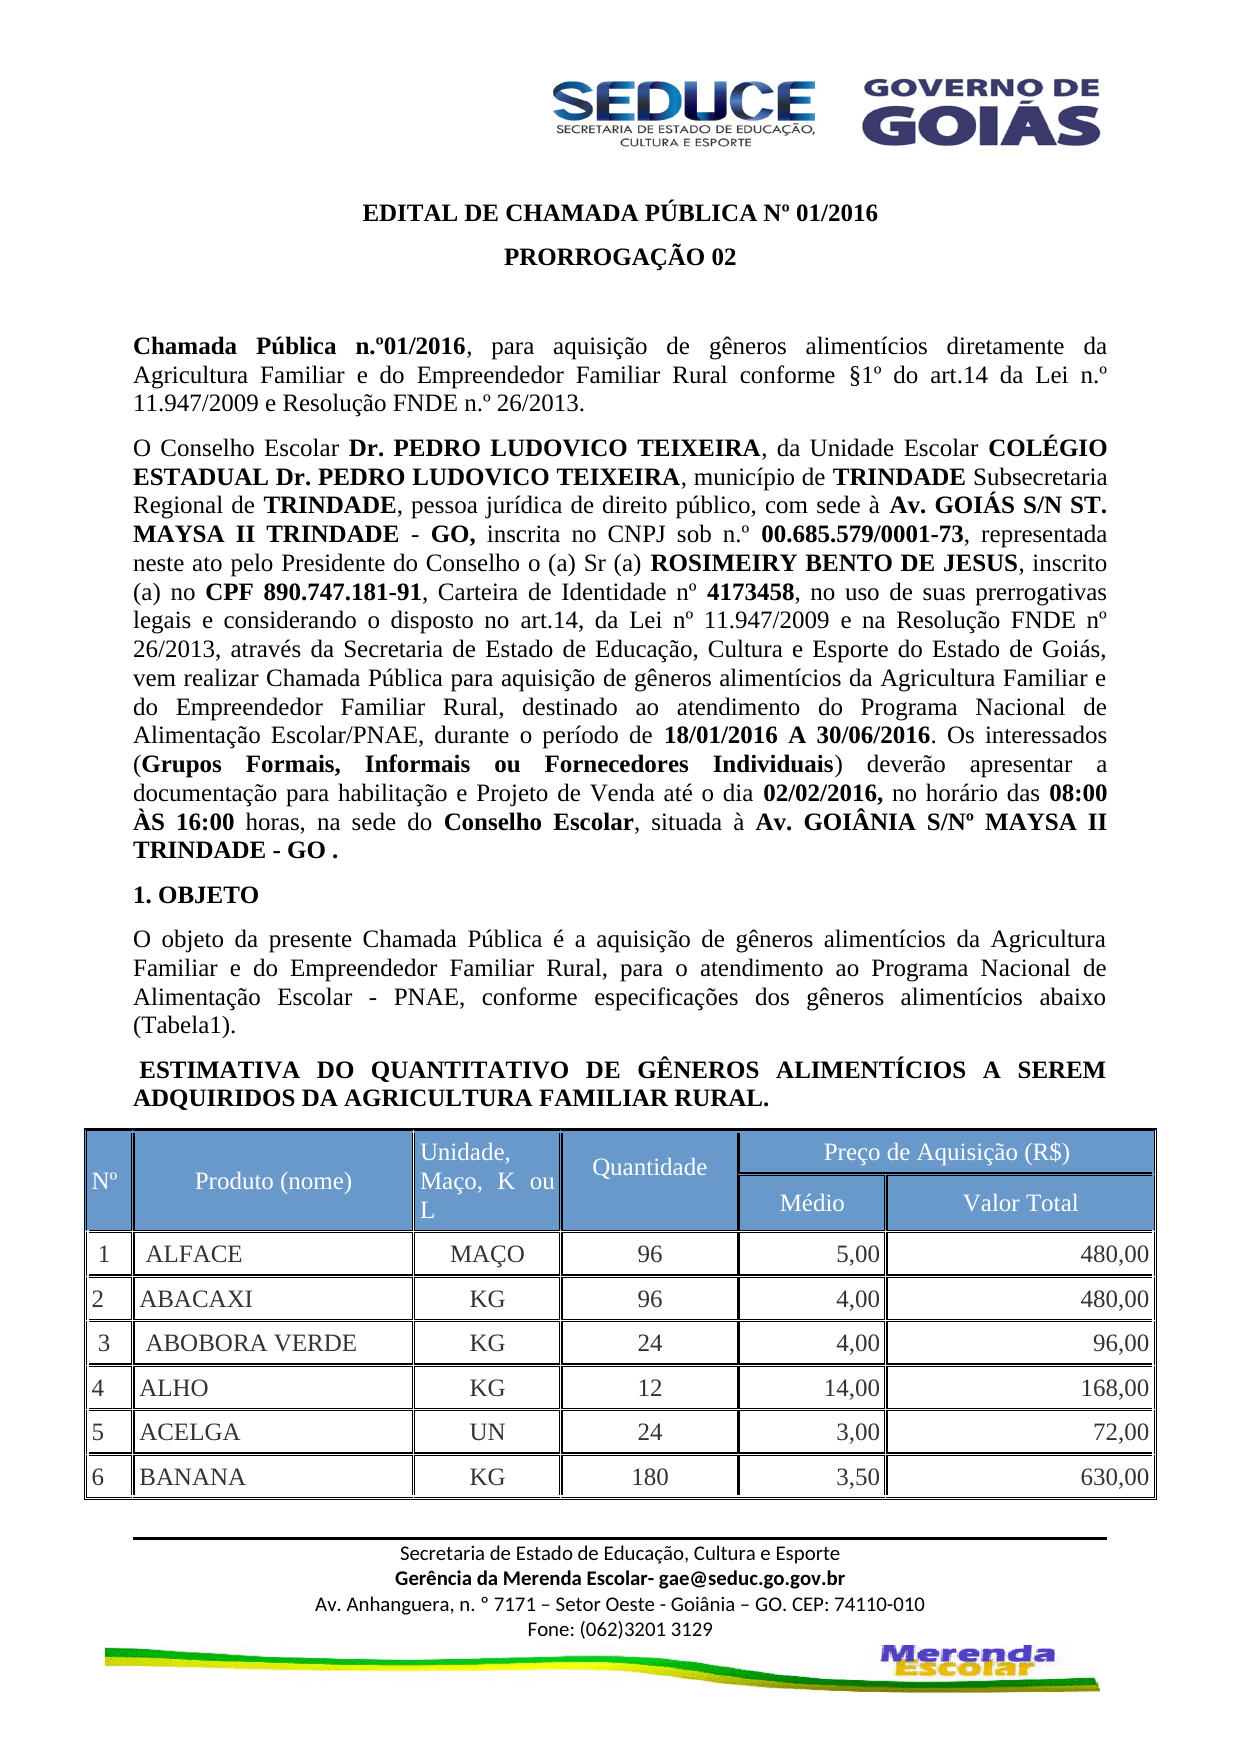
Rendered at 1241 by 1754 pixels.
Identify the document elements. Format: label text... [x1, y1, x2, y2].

table_cell BANANA [133, 1456, 413, 1497]
table_cell 1 [85, 1230, 133, 1274]
table_cell ABACAXI [135, 1278, 412, 1319]
table_cell 24 [563, 1411, 737, 1452]
table_cell 12 [563, 1367, 737, 1408]
table_cell Médio [740, 1176, 884, 1230]
table_cell 6 [87, 1452, 133, 1497]
table_cell 4 [87, 1363, 131, 1408]
table_cell KG [414, 1452, 561, 1497]
table_cell 5,00 [740, 1233, 884, 1274]
text O objeto da presente Chamada Pública é a aquisição de gêneros alimentícios da Agricultura Familiar e do Empreendedor Familiar Rural, para o atendimento ao Programa Nacional de Alimentação Escolar - PNAE, conforme especificações dos gêneros alimentícios abaixo (Tabela1). [133, 924, 1107, 1039]
table_header Quantidade [561, 1131, 738, 1230]
table_cell 72,00 [886, 1408, 1155, 1452]
table_cell KG [415, 1367, 559, 1408]
table_cell MAÇO [415, 1233, 559, 1274]
table_cell ALHO [135, 1367, 412, 1408]
table_cell ACELGA [135, 1411, 412, 1452]
table_cell 24 [563, 1322, 737, 1363]
text ESTIMATIVA DO QUANTITATIVO DE GÊNEROS ALIMENTÍCIOS A SEREM ADQUIRIDOS DA AGRICULTURA FAMILIAR RURAL. [133, 1055, 1107, 1112]
text O Conselho Escolar Dr. PEDRO LUDOVICO TEIXEIRA, da Unidade Escolar COLÉGIO ESTADUAL Dr. PEDRO LUDOVICO TEIXEIRA, município de TRINDADE Subsecretaria Regional de TRINDADE, pessoa jurídica de direito público, com sede à Av. GOIÁS S/N ST. MAYSA II TRINDADE - GO, inscrita no CNPJ sob n.º 00.685.579/0001-73, representada neste ato pelo Presidente do Conselho o (a) Sr (a) ROSIMEIRY BENTO DE JESUS, inscrito (a) no CPF 890.747.181-91, Carteira de Identidade nº 4173458, no uso de suas prerrogativas legais e considerando o disposto no art.14, da Lei nº 11.947/2009 e na Resolução FNDE nº 26/2013, através da Secretaria de Estado de Educação, Cultura e Esporte do Estado de Goiás, vem realizar Chamada Pública para aquisição de gêneros alimentícios da Agricultura Familiar e do Empreendedor Familiar Rural, destinado ao atendimento do Programa Nacional de Alimentação Escolar/PNAE, durante o período de 18/01/2016 A 30/06/2016. Os interessados (Grupos Formais, Informais ou Fornecedores Individuais) deverão apresentar a documentação para habilitação e Projeto de Venda até o dia 02/02/2016, no horário das 08:00 ÀS 16:00 horas, na sede do Conselho Escolar, situada à Av. GOIÂNIA S/Nº MAYSA II TRINDADE - GO . [133, 433, 1107, 864]
table_cell 168,00 [888, 1363, 1154, 1408]
text 1. OBJETO [133, 880, 1107, 908]
table_cell Valor Total [888, 1172, 1154, 1230]
table_cell ALFACE [135, 1233, 412, 1274]
table_cell 4,00 [740, 1322, 884, 1363]
table_cell 480,00 [888, 1274, 1154, 1319]
table_cell 14,00 [740, 1367, 884, 1408]
table_header Preço de Aquisição (R$) [738, 1131, 1154, 1172]
table_cell 3,50 [738, 1452, 886, 1497]
table_cell ABOBORA VERDE [135, 1322, 412, 1363]
table_cell KG [415, 1278, 559, 1319]
table_cell 2 [87, 1274, 131, 1319]
table_cell KG [415, 1322, 559, 1363]
table_cell 630,00 [886, 1452, 1154, 1497]
table_cell 96 [563, 1278, 737, 1319]
table_cell 4,00 [740, 1278, 884, 1319]
table_cell 3 [85, 1319, 133, 1363]
text EDITAL DE CHAMADA PÚBLICA Nº 01/2016 [133, 198, 1107, 227]
table_cell 180 [561, 1456, 738, 1497]
table_cell UN [415, 1411, 559, 1452]
table_header Produto (nome) [133, 1131, 413, 1230]
text Chamada Pública n.º01/2016, para aquisição de gêneros alimentícios diretamente da Agricultura Familiar e do Empreendedor Familiar Rural conforme §1º do art.14 da Lei n.º 11.947/2009 e Resolução FNDE n.º 26/2013. [133, 331, 1107, 417]
table_cell 480,00 [886, 1230, 1155, 1274]
table_cell 5 [85, 1408, 133, 1452]
table_cell 96 [563, 1233, 737, 1274]
table_cell 3,00 [740, 1411, 884, 1452]
table_cell 96,00 [886, 1319, 1155, 1363]
table_header Nº [87, 1130, 133, 1230]
picture [552, 73, 1108, 154]
text PRORROGAÇÃO 02 [133, 242, 1107, 271]
table_header Unidade, Maço, K ou L [414, 1130, 561, 1230]
